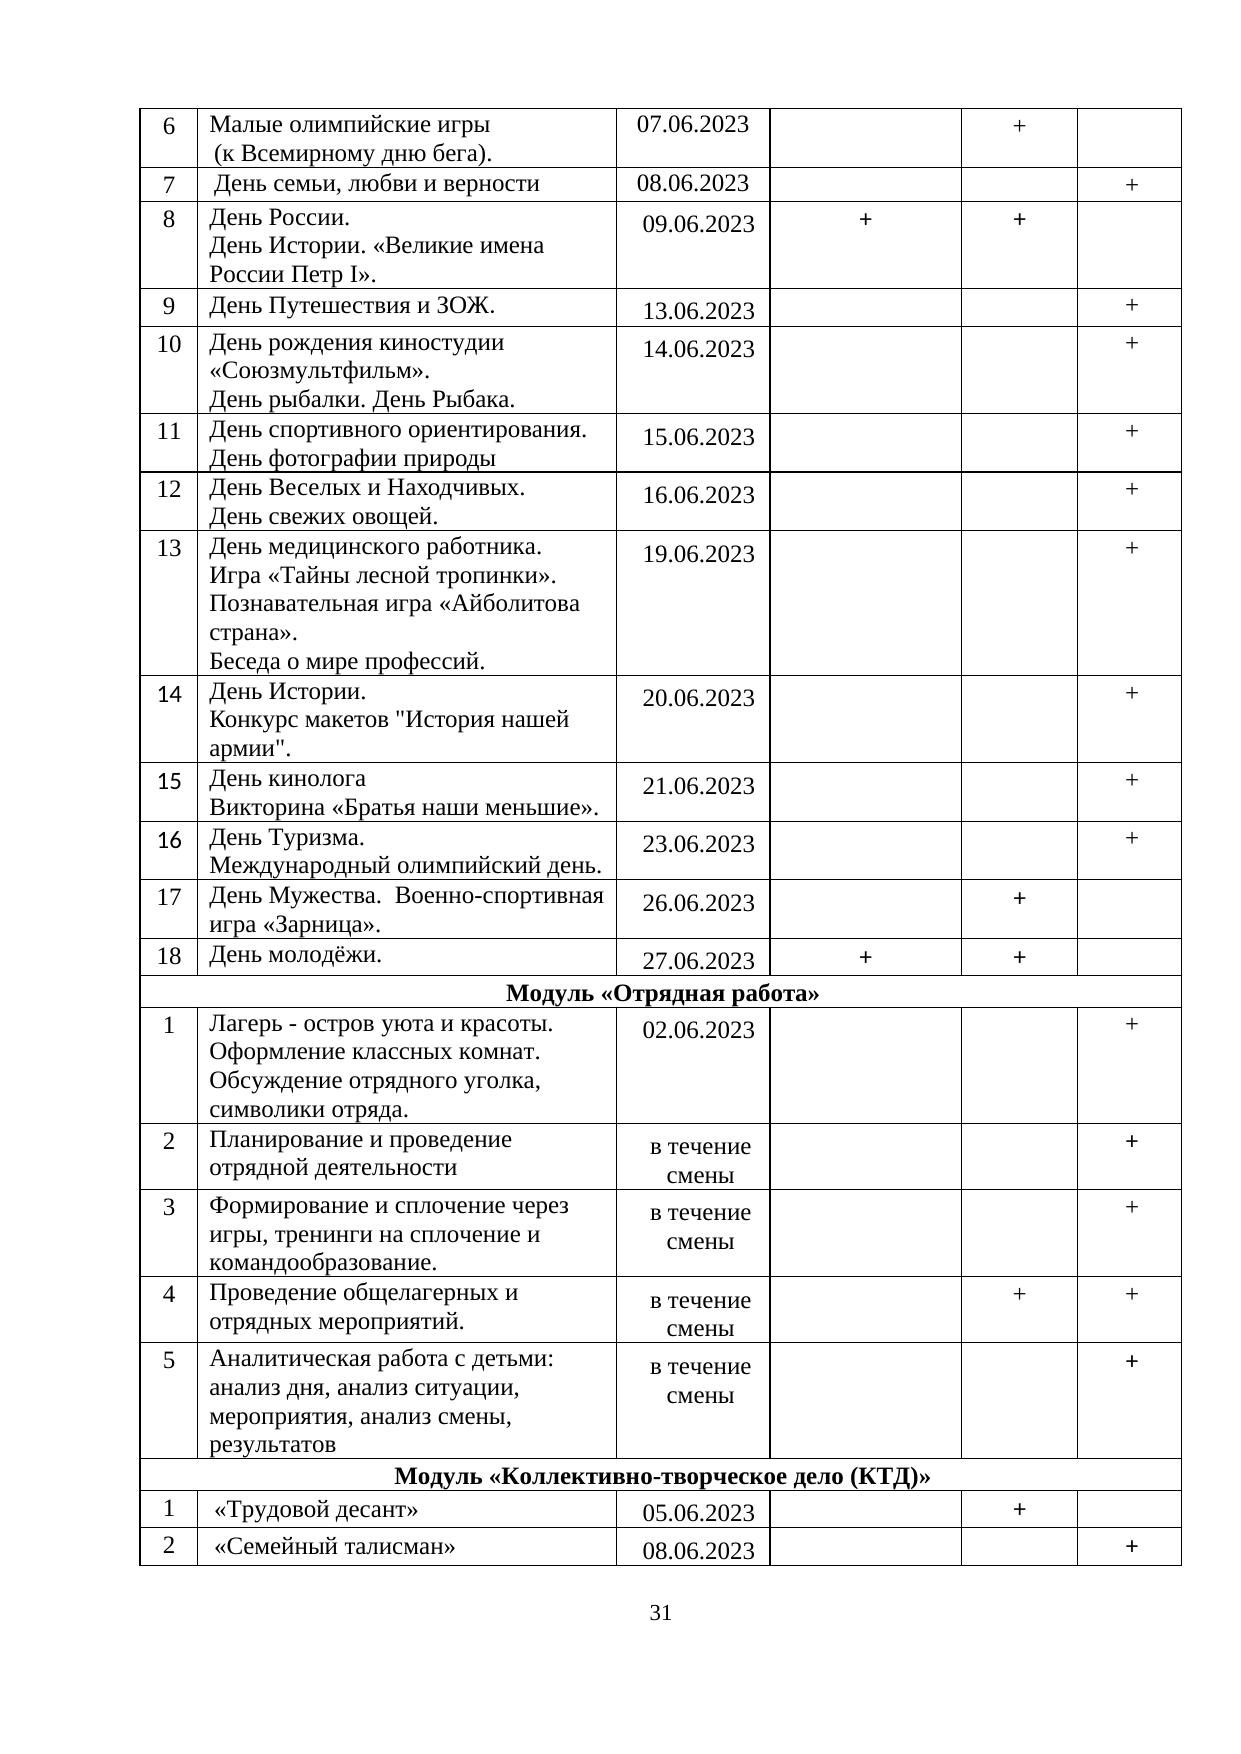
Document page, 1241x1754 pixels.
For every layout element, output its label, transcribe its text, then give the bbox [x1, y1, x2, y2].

table_cell [1078, 109, 1181, 167]
table_cell 8 [141, 202, 197, 288]
table_cell [771, 1528, 961, 1565]
table_cell 1 [141, 1491, 197, 1527]
table_cell + [962, 109, 1077, 167]
table_cell 4 [141, 1277, 197, 1342]
table_cell День кинолога Викторина «Братья наши меньшие». [198, 763, 616, 821]
table_cell 26.06.2023 [617, 880, 769, 938]
table_cell + [1078, 1008, 1181, 1123]
table_cell 08.06.2023 [617, 1528, 769, 1565]
table_cell День рождения киностудии «Союзмультфильм». День рыбалки. День Рыбака. [198, 327, 616, 413]
table_cell [771, 1491, 961, 1527]
table_cell [962, 1008, 1077, 1123]
table_cell [962, 676, 1077, 762]
table_cell День Путешествия и ЗОЖ. [198, 289, 616, 326]
table_cell День медицинского работника. Игра «Тайны лесной тропинки». Познавательная игра «Айболитова страна». Беседа о мире профессий. [198, 531, 616, 675]
table_cell + [1078, 1528, 1181, 1565]
table_cell День Туризма. Международный олимпийский день. [198, 822, 616, 879]
table_cell 20.06.2023 [617, 676, 769, 762]
table_cell 9 [141, 289, 197, 326]
table_cell [962, 822, 1077, 879]
table_cell 10 [141, 327, 197, 413]
table_cell День семьи, любви и верности [198, 168, 616, 201]
table_cell [771, 880, 961, 938]
table_cell [1078, 939, 1181, 975]
table_cell День России. День Истории. «Великие имена России Петр I». [198, 202, 616, 288]
table_cell [771, 414, 961, 471]
table_cell 6 [141, 109, 197, 167]
table_cell + [1078, 414, 1181, 471]
table_cell [1078, 880, 1181, 938]
table_cell 11 [141, 414, 197, 471]
table_cell + [771, 939, 961, 975]
table_cell 16 [141, 822, 197, 879]
table_cell [771, 109, 961, 167]
table_cell День молодёжи. [198, 939, 616, 975]
table_cell День Истории. Конкурс макетов "История нашей армии". [198, 676, 616, 762]
table_cell [771, 531, 961, 675]
table_cell + [962, 202, 1077, 288]
table_cell [962, 414, 1077, 471]
table_cell 3 [141, 1190, 197, 1276]
table_cell 15 [141, 763, 197, 821]
table_cell 21.06.2023 [617, 763, 769, 821]
table_cell «Семейный талисман» [198, 1528, 616, 1565]
table_cell 13 [141, 531, 197, 675]
table_cell 12 [141, 473, 197, 530]
table_cell [771, 1124, 961, 1189]
table_cell 15.06.2023 [617, 414, 769, 471]
table_cell + [1078, 822, 1181, 879]
table_cell [1078, 1491, 1181, 1527]
table_cell + [1078, 531, 1181, 675]
table_cell 7 [141, 168, 197, 201]
table_cell в течение смены [617, 1343, 769, 1458]
table_cell Модуль «Отрядная работа» [141, 976, 1181, 1007]
table_cell 14.06.2023 [617, 327, 769, 413]
table_cell [771, 763, 961, 821]
table_cell + [962, 939, 1077, 975]
table_cell 1 [141, 1008, 197, 1123]
table_cell [771, 1343, 961, 1458]
table_cell [771, 1190, 961, 1276]
table_cell [771, 1008, 961, 1123]
table_cell 08.06.2023 [617, 168, 769, 201]
table_cell 23.06.2023 [617, 822, 769, 879]
table_cell + [1078, 327, 1181, 413]
table_cell 09.06.2023 [617, 202, 769, 288]
table_cell Малые олимпийские игры (к Всемирному дню бега). [198, 109, 616, 167]
table_cell [771, 289, 961, 326]
table_cell [962, 1343, 1077, 1458]
table_cell 17 [141, 880, 197, 938]
table_cell + [1078, 289, 1181, 326]
table_cell [771, 473, 961, 530]
table_cell [962, 473, 1077, 530]
table_cell Проведение общелагерных и отрядных мероприятий. [198, 1277, 616, 1342]
table_cell 13.06.2023 [617, 289, 769, 326]
table_cell 2 [141, 1528, 197, 1565]
table_cell в течение смены [617, 1124, 769, 1189]
table_cell День Мужества. Военно-спортивная игра «Зарница». [198, 880, 616, 938]
table_cell + [1078, 676, 1181, 762]
table_cell [962, 1124, 1077, 1189]
table_cell День спортивного ориентирования. День фотографии природы [198, 414, 616, 471]
table_cell [962, 1528, 1077, 1565]
table_cell [962, 763, 1077, 821]
table_cell Планирование и проведение отрядной деятельности [198, 1124, 616, 1189]
table_cell [771, 168, 961, 201]
table_cell 5 [141, 1343, 197, 1458]
table_cell Лагерь - остров уюта и красоты. Оформление классных комнат. Обсуждение отрядного уголка, символики отряда. [198, 1008, 616, 1123]
table_cell [962, 289, 1077, 326]
table_cell + [1078, 763, 1181, 821]
table_cell День Веселых и Находчивых. День свежих овощей. [198, 473, 616, 530]
table_cell + [962, 880, 1077, 938]
table_cell [771, 327, 961, 413]
table_cell 07.06.2023 [617, 109, 769, 167]
table_cell + [962, 1277, 1077, 1342]
table_cell [1078, 202, 1181, 288]
table_cell [771, 676, 961, 762]
table_cell [771, 822, 961, 879]
table_cell + [1078, 1277, 1181, 1342]
table_cell 19.06.2023 [617, 531, 769, 675]
table_cell + [962, 1491, 1077, 1527]
table_cell [771, 1277, 961, 1342]
table_cell [962, 531, 1077, 675]
table_cell + [1078, 1343, 1181, 1458]
table_cell Модуль «Коллективно-творческое дело (КТД)» [141, 1459, 1181, 1490]
table_cell 16.06.2023 [617, 473, 769, 530]
table_cell + [1078, 1190, 1181, 1276]
table_cell 27.06.2023 [617, 939, 769, 975]
table_cell [962, 1190, 1077, 1276]
table_cell + [771, 202, 961, 288]
table_cell в течение смены [617, 1190, 769, 1276]
table_cell 02.06.2023 [617, 1008, 769, 1123]
table_cell Формирование и сплочение через игры, тренинги на сплочение и командообразование. [198, 1190, 616, 1276]
table_cell + [1078, 473, 1181, 530]
table_cell + [1078, 168, 1181, 201]
table_cell [962, 168, 1077, 201]
table_cell Аналитическая работа с детьми: анализ дня, анализ ситуации, мероприятия, анализ смены, результатов [198, 1343, 616, 1458]
table_cell 14 [141, 676, 197, 762]
table_cell 05.06.2023 [617, 1491, 769, 1527]
table_cell 2 [141, 1124, 197, 1189]
table_cell + [1078, 1124, 1181, 1189]
table_cell 18 [141, 939, 197, 975]
table_cell в течение смены [617, 1277, 769, 1342]
table_cell [962, 327, 1077, 413]
table_cell «Трудовой десант» [198, 1491, 616, 1527]
